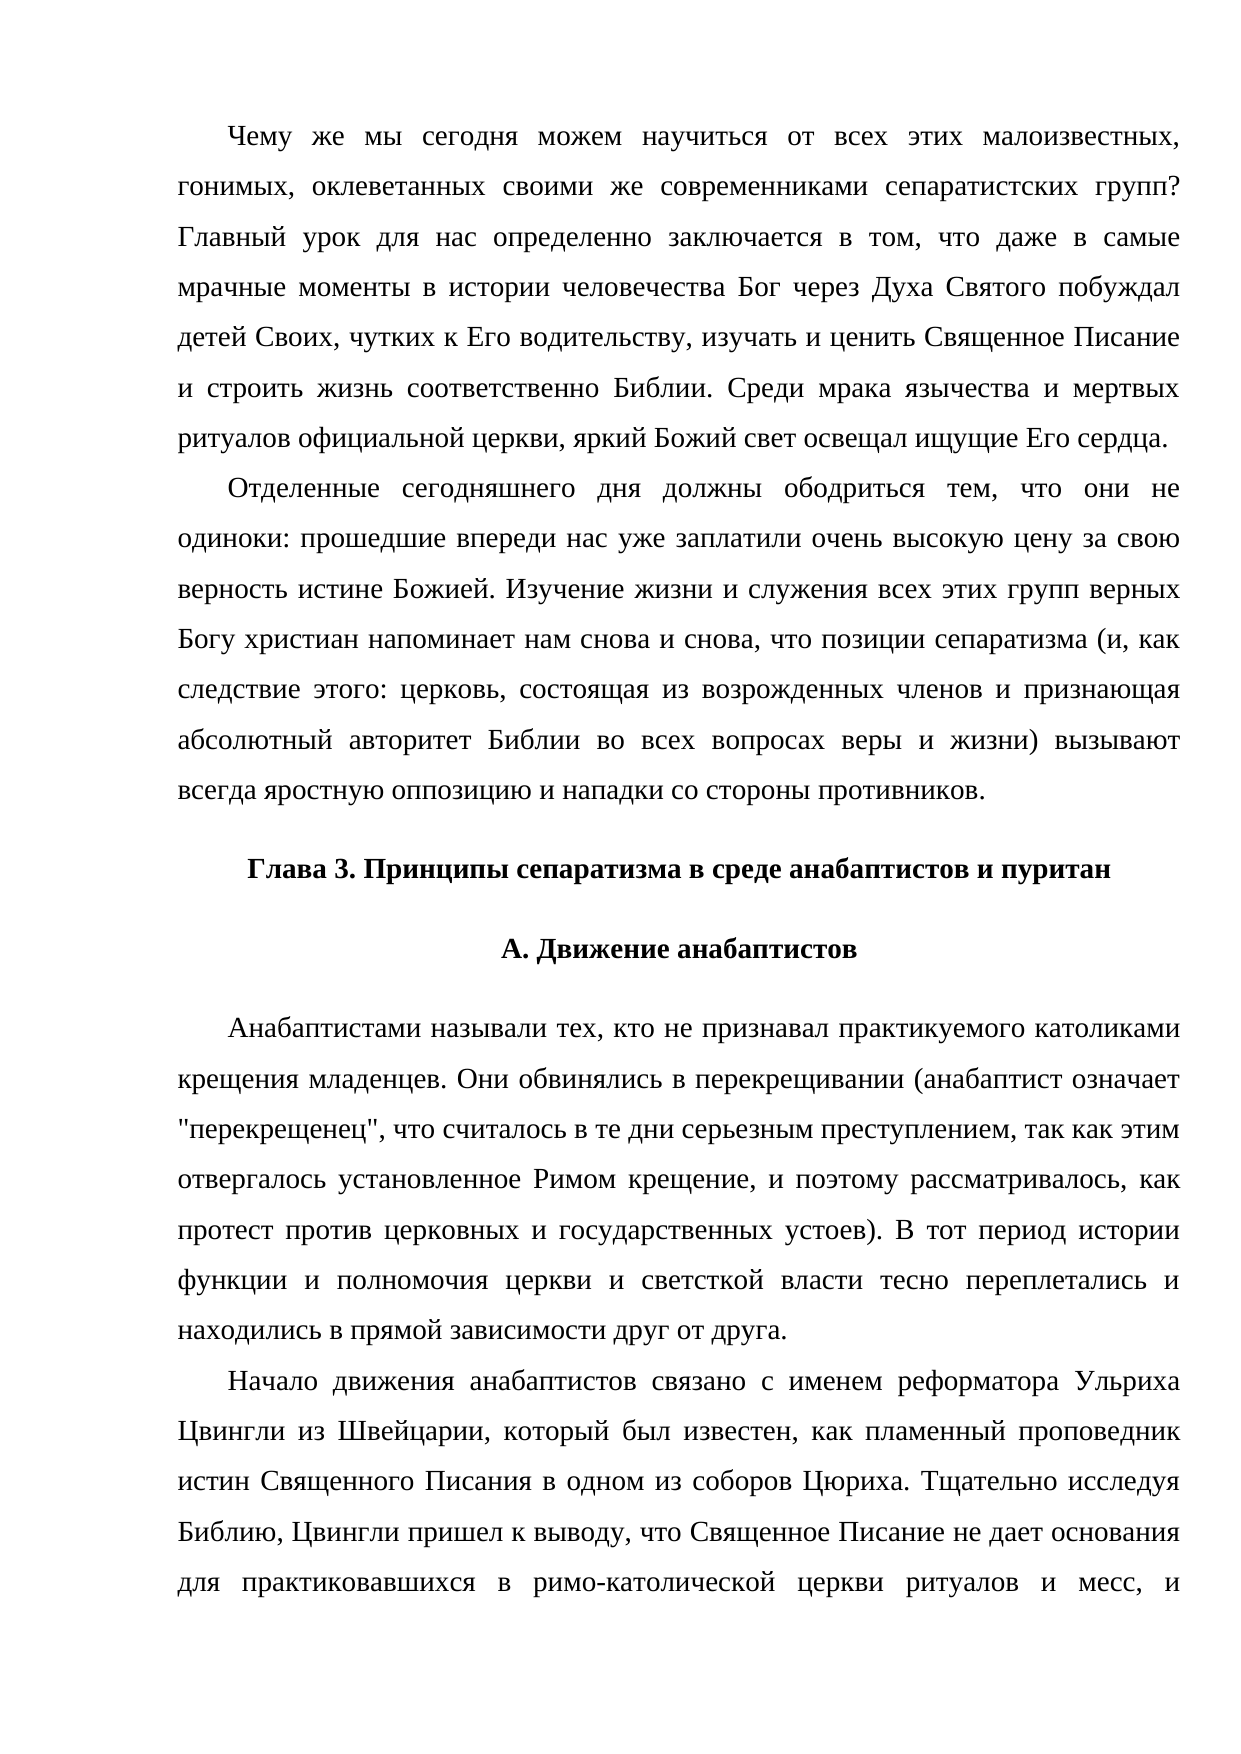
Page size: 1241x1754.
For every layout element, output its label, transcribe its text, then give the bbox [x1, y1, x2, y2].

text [177, 1363, 1181, 1598]
text Глава 3. Принципы сепаратизма в среде анабаптистов и пуритан [177, 852, 1181, 885]
text А. Движение анабаптистов [177, 931, 1181, 965]
text Отделенные сегодняшнего дня должны ободриться тем, что они не одиноки: прошедшие впереди нас уже заплатили очень высокую цену за свою верность истине Божией. Изучение жизни и служения всех этих групп верных Богу христиан напоминает нам снова и снова, что позиции сепаратизма (и, как следствие этого: церковь, состоящая из возрожденных членов и признающая абсолютный авторитет Библии во всех вопросах веры и жизни) вызывают всегда яростную оппозицию и нападки со стороны противников. [177, 470, 1181, 806]
text Чему же мы сегодня можем научиться от всех этих малоизвестных, гонимых, оклеветанных своими же современниками сепаратистских групп? Главный урок для нас определенно заключается в том, что даже в самые мрачные моменты в истории человечества Бог через Духа Святого побуждал детей Своих, чутких к Его водительству, изучать и ценить Священное Писание и строить жизнь соответственно Библии. Среди мрака язычества и мертвых ритуалов официальной церкви, яркий Божий свет освещал ищущие Его сердца. [177, 118, 1181, 453]
text Анабаптистами называли тех, кто не признавал практикуемого католиками крещения младенцев. Они обвинялись в перекрещивании (анабаптист означает "перекрещенец", что считалось в те дни серьезным преступлением, так как этим отвергалось установленное Римом крещение, и поэтому рассматривалось, как протест против церковных и государственных устоев). В тот период истории функции и полномочия церкви и светсткой власти тесно переплетались и находились в прямой зависимости друг от друга. [177, 1011, 1181, 1346]
